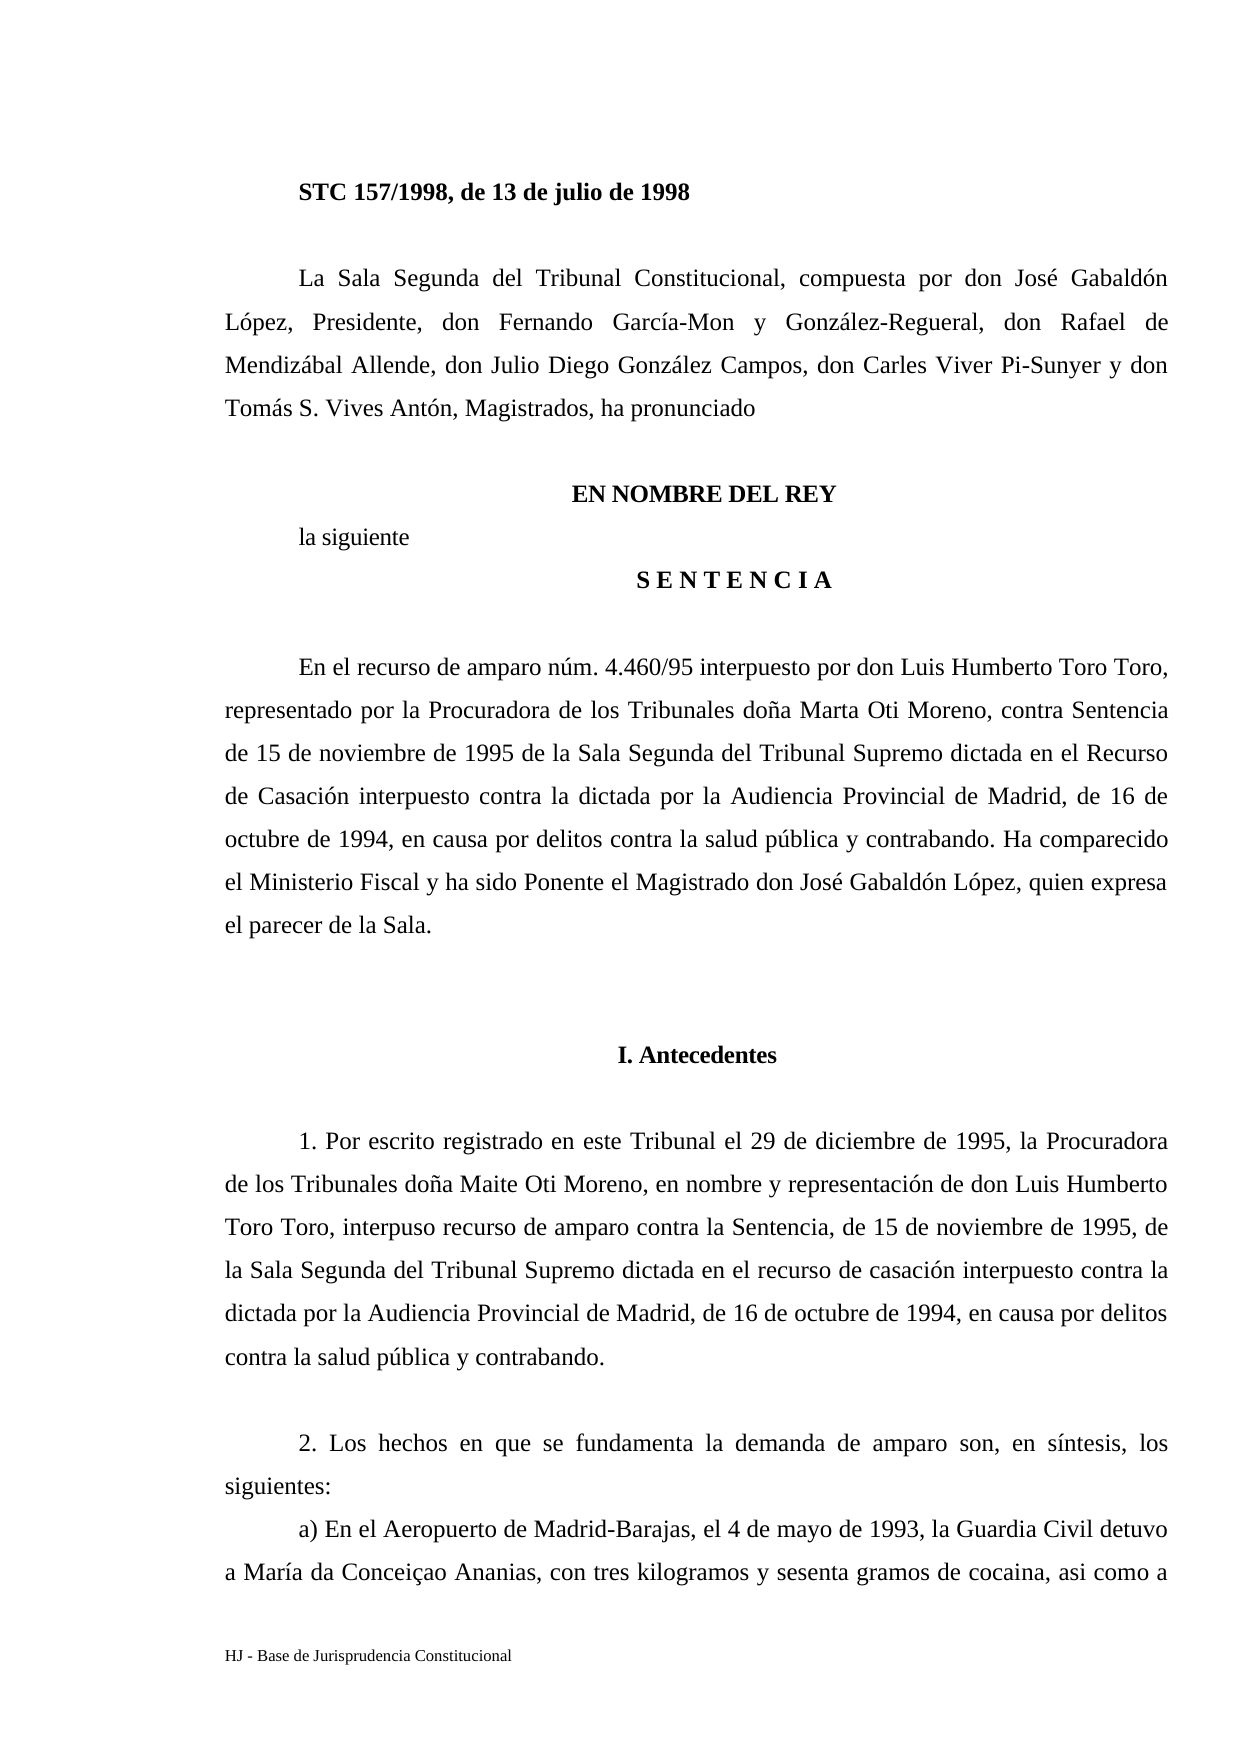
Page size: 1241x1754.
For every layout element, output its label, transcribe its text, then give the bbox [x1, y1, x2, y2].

text la siguiente [224, 522, 1110, 551]
text S E N T E N C I A [224, 565, 1169, 594]
text EN NOMBRE DEL REY [224, 479, 1110, 508]
text I. Antecedentes [224, 1040, 1169, 1068]
text 1. Por escrito registrado en este Tribunal el 29 de diciembre de 1995, la Procuradora de los Tribunales doña Maite Oti Moreno, en nombre y representación de don Luis Humberto Toro Toro, interpuso recurso de amparo contra la Sentencia, de 15 de noviembre de 1995, de la Sala Segunda del Tribunal Supremo dictada en el recurso de casación interpuesto contra la dictada por la Audiencia Provincial de Madrid, de 16 de octubre de 1994, en causa por delitos contra la salud pública y contrabando. [224, 1126, 1169, 1370]
text STC 157/1998, de 13 de julio de 1998 [224, 177, 1169, 206]
text 2. Los hechos en que se fundamenta la demanda de amparo son, en síntesis, los siguientes: [224, 1428, 1169, 1500]
text La Sala Segunda del Tribunal Constitucional, compuesta por don José Gabaldón López, Presidente, don Fernando García-Mon y González-Regueral, don Rafael de Mendizábal Allende, don Julio Diego González Campos, don Carles Viver Pi-Sunyer y don Tomás S. Vives Antón, Magistrados, ha pronunciado [224, 263, 1169, 422]
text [224, 1514, 1169, 1586]
text En el recurso de amparo núm. 4.460/95 interpuesto por don Luis Humberto Toro Toro, representado por la Procuradora de los Tribunales doña Marta Oti Moreno, contra Sentencia de 15 de noviembre de 1995 de la Sala Segunda del Tribunal Supremo dictada en el Recurso de Casación interpuesto contra la dictada por la Audiencia Provincial de Madrid, de 16 de octubre de 1994, en causa por delitos contra la salud pública y contrabando. Ha comparecido el Ministerio Fiscal y ha sido Ponente el Magistrado don José Gabaldón López, quien expresa el parecer de la Sala. [224, 652, 1169, 939]
